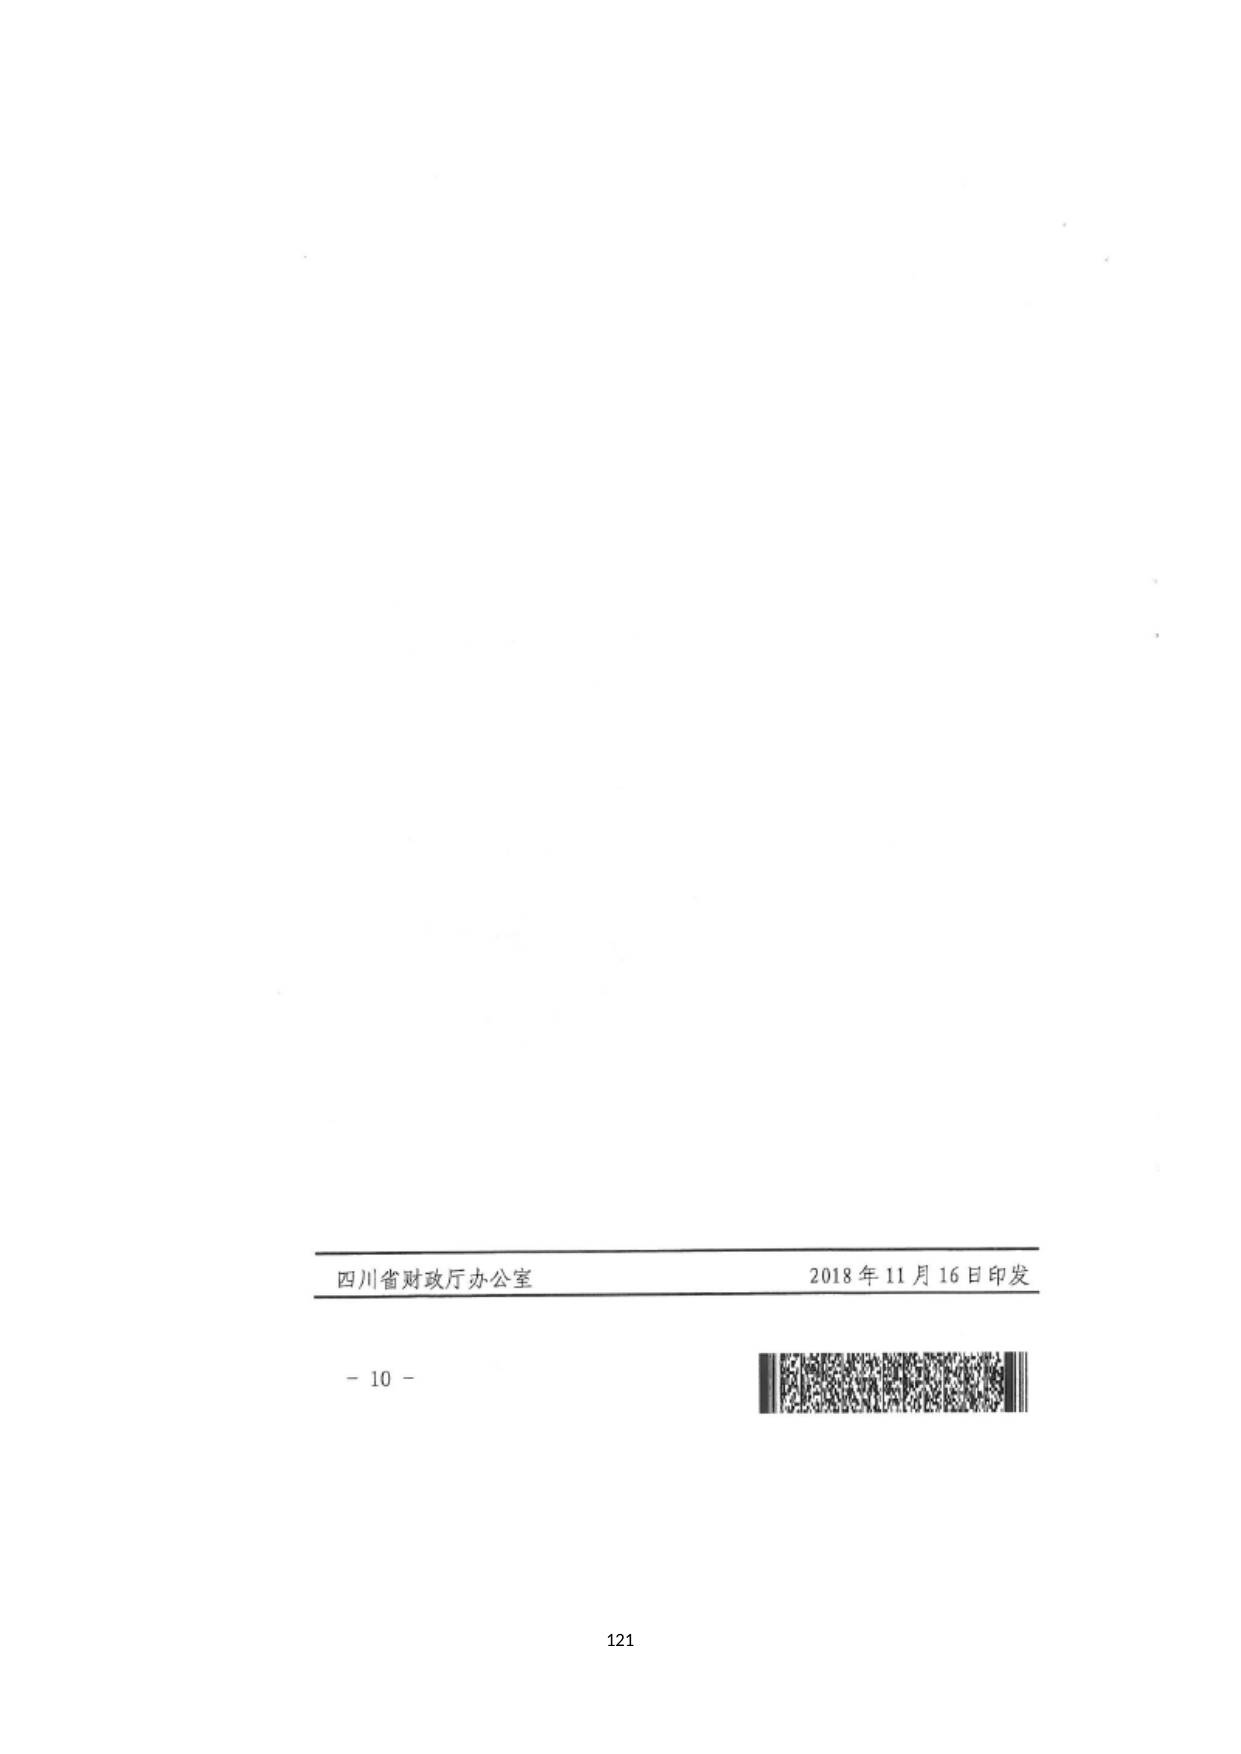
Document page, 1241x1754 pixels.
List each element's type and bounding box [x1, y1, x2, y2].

picture [187, 162, 1162, 1476]
